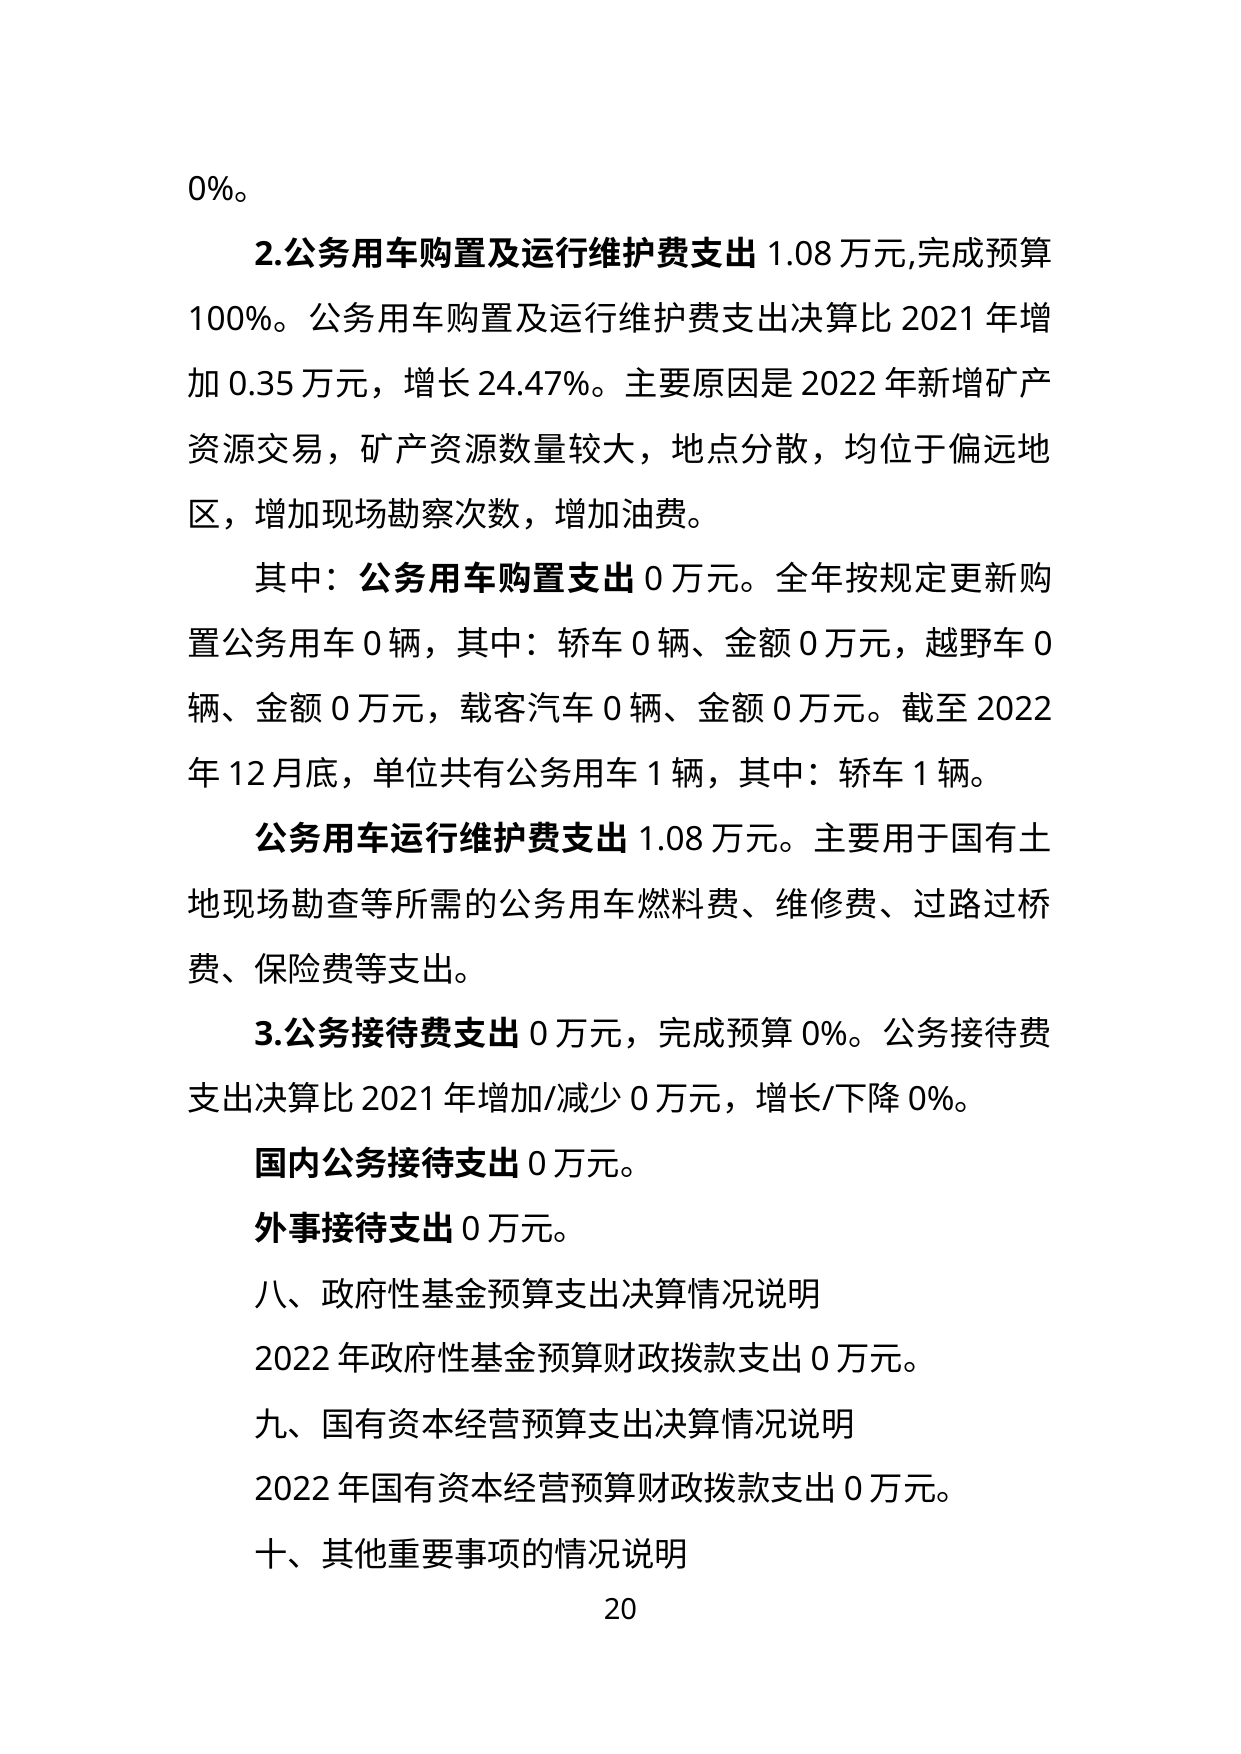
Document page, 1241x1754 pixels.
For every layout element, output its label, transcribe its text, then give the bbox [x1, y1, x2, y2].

text 2022年政府性基金预算财政拨款支出0万元。 [187, 1324, 1053, 1389]
text 2022年国有资本经营预算财政拨款支出0万元。 [187, 1454, 1053, 1519]
list 国有资本经营预算支出决算情况说明 [187, 1389, 1053, 1454]
text 2.公务用车购置及运行维护费支出1.08万元,完成预算100%。公务用车购置及运行维护费支出决算比2021年增加0.35万元，增长24.47%。主要原因是2022年新增矿产资源交易，矿产资源数量较大，地点分散，均位于偏远地区，增加现场勘察次数，增加油费。 [187, 219, 1053, 544]
text 公务用车运行维护费支出1.08万元。主要用于国有土地现场勘查等所需的公务用车燃料费、维修费、过路过桥费、保险费等支出。 [187, 804, 1053, 999]
text 其中：公务用车购置支出0万元。全年按规定更新购置公务用车0辆，其中：轿车0辆、金额0万元，越野车0辆、金额0万元，载客汽车0辆、金额0万元。截至2022年12月底，单位共有公务用车1辆，其中：轿车1辆。 [187, 544, 1053, 804]
text 3.公务接待费支出0万元，完成预算0%。公务接待费支出决算比2021年增加/减少0万元，增长/下降0%。 [187, 999, 1053, 1129]
text 外事接待支出0万元。 [187, 1194, 1053, 1259]
list 其他重要事项的情况说明 [187, 1519, 1053, 1584]
text 国内公务接待支出0万元。 [187, 1129, 1053, 1194]
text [187, 154, 1053, 219]
text 八、政府性基金预算支出决算情况说明 [187, 1259, 1053, 1324]
